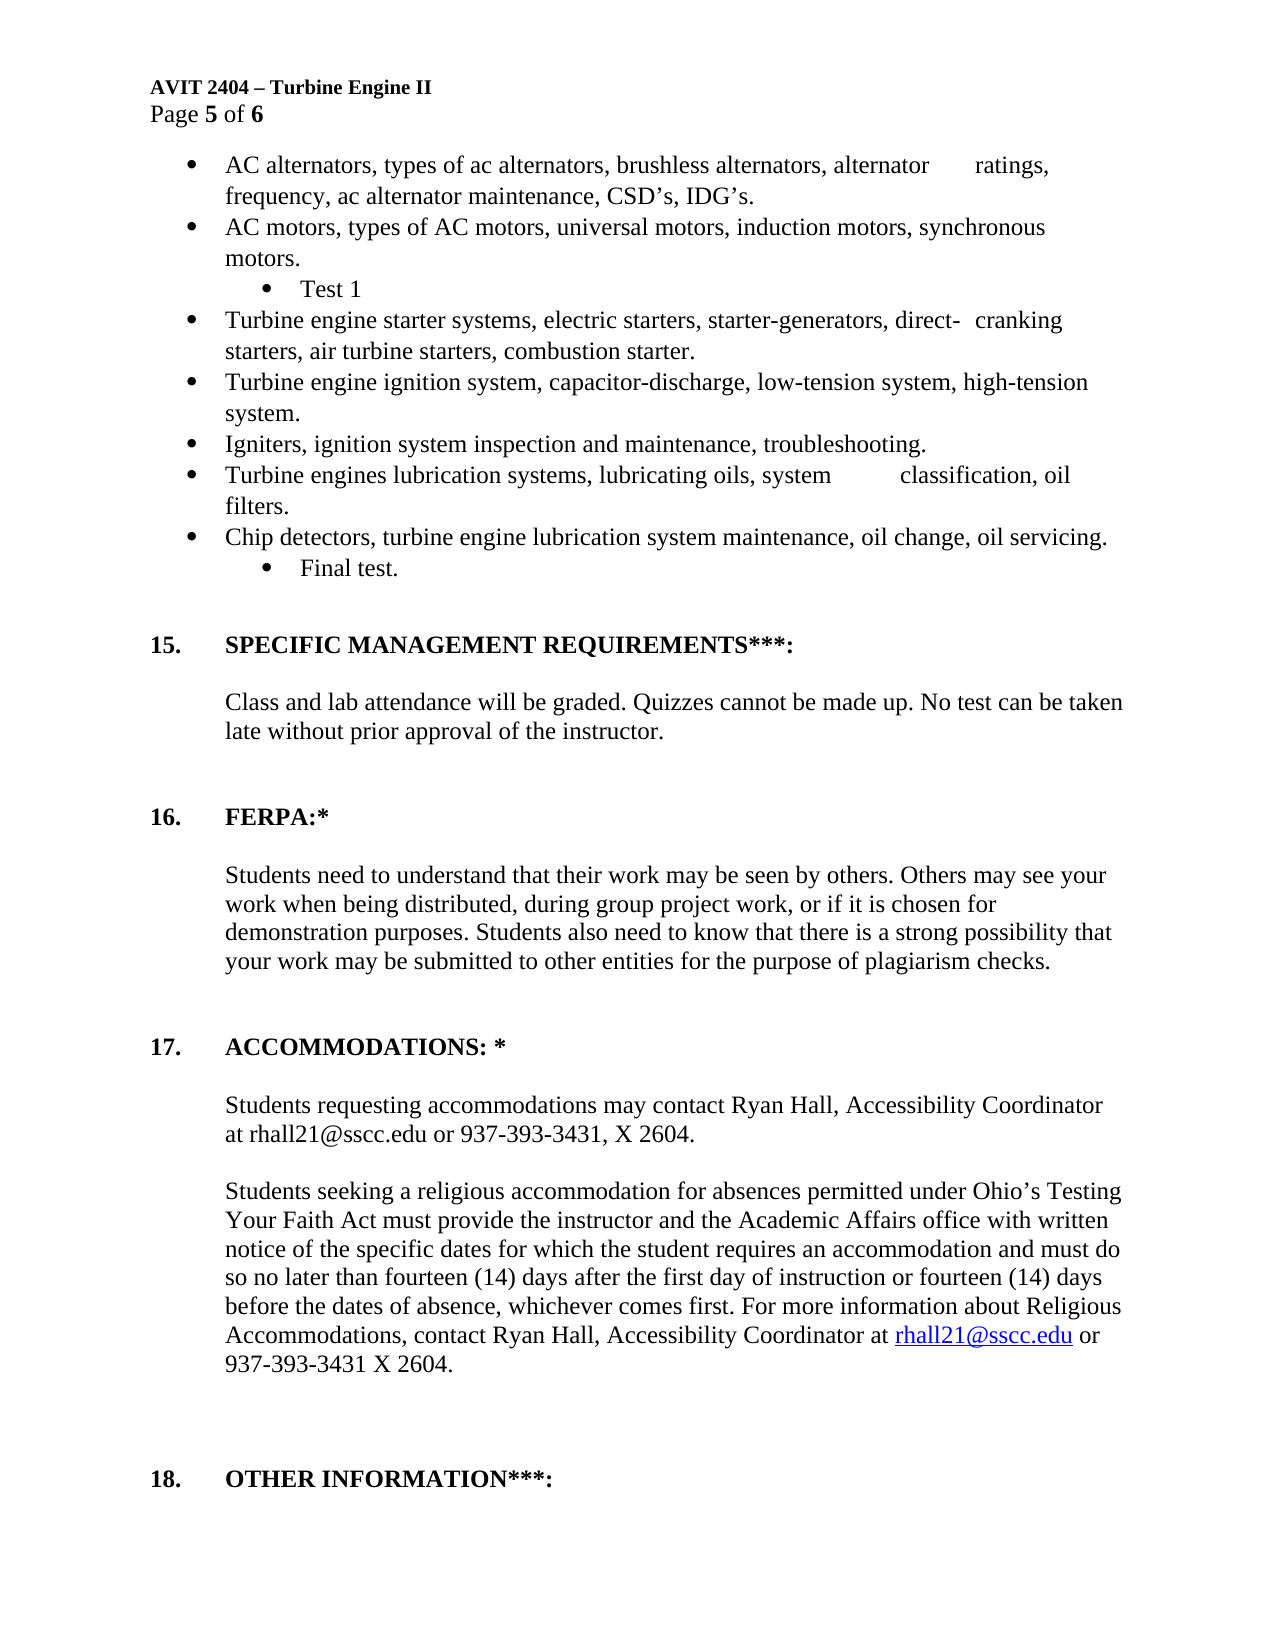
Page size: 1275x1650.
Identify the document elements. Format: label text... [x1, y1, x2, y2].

list Igniters, ignition system inspection and maintenance, troubleshooting. [187, 429, 1125, 458]
text 15. SPECIFIC MANAGEMENT REQUIREMENTS***: [150, 630, 1125, 659]
text 16. FERPA:* [150, 802, 1125, 831]
list Turbine engine ignition system, capacitor-discharge, low-tension system, high-tension system. [187, 367, 1125, 427]
list AC motors, types of AC motors, universal motors, induction motors, synchronous motors. [187, 212, 1125, 272]
list AC alternators, types of ac alternators, brushless alternators, alternator ratings, frequency, ac alternator maintenance, CSD’s, IDG’s. [187, 150, 1125, 210]
list Chip detectors, turbine engine lubrication system maintenance, oil change, oil servicing. [187, 522, 1125, 551]
text Students seeking a religious accommodation for absences permitted under Ohio’s Testing Your Faith Act must provide the instructor and the Academic Affairs office with written notice of the specific dates for which the student requires an accommodation and must do so no later than fourteen (14) days after the first day of instruction or fourteen (14) days before the dates of absence, whichever comes first. For more information about Religious Accommodations, contact Ryan Hall, Accessibility Coordinator at rhall21@sscc.edu or 937-393-3431 X 2604. [225, 1176, 1125, 1377]
text Students requesting accommodations may contact Ryan Hall, Accessibility Coordinator at rhall21@sscc.edu or 937-393-3431, X 2604. [225, 1090, 1103, 1147]
list Turbine engines lubrication systems, lubricating oils, system classification, oil filters. [187, 460, 1125, 520]
list Turbine engine starter systems, electric starters, starter-generators, direct- cranking starters, air turbine starters, combustion starter. [187, 305, 1125, 365]
text Class and lab attendance will be graded. Quizzes cannot be made up. No test can be taken late without prior approval of the instructor. [225, 687, 1125, 745]
text Students need to understand that their work may be seen by others. Others may see your work when being distributed, during group project work, or if it is chosen for demonstration purposes. Students also need to know that there is a strong possibility that your work may be submitted to other entities for the purpose of plagiarism checks. [225, 860, 1125, 975]
list Test 1 [262, 274, 1125, 303]
list 17. ACCOMMODATIONS: * [150, 1032, 1125, 1061]
list 18. OTHER INFORMATION***: [150, 1464, 1125, 1492]
list Final test. [262, 553, 1125, 582]
